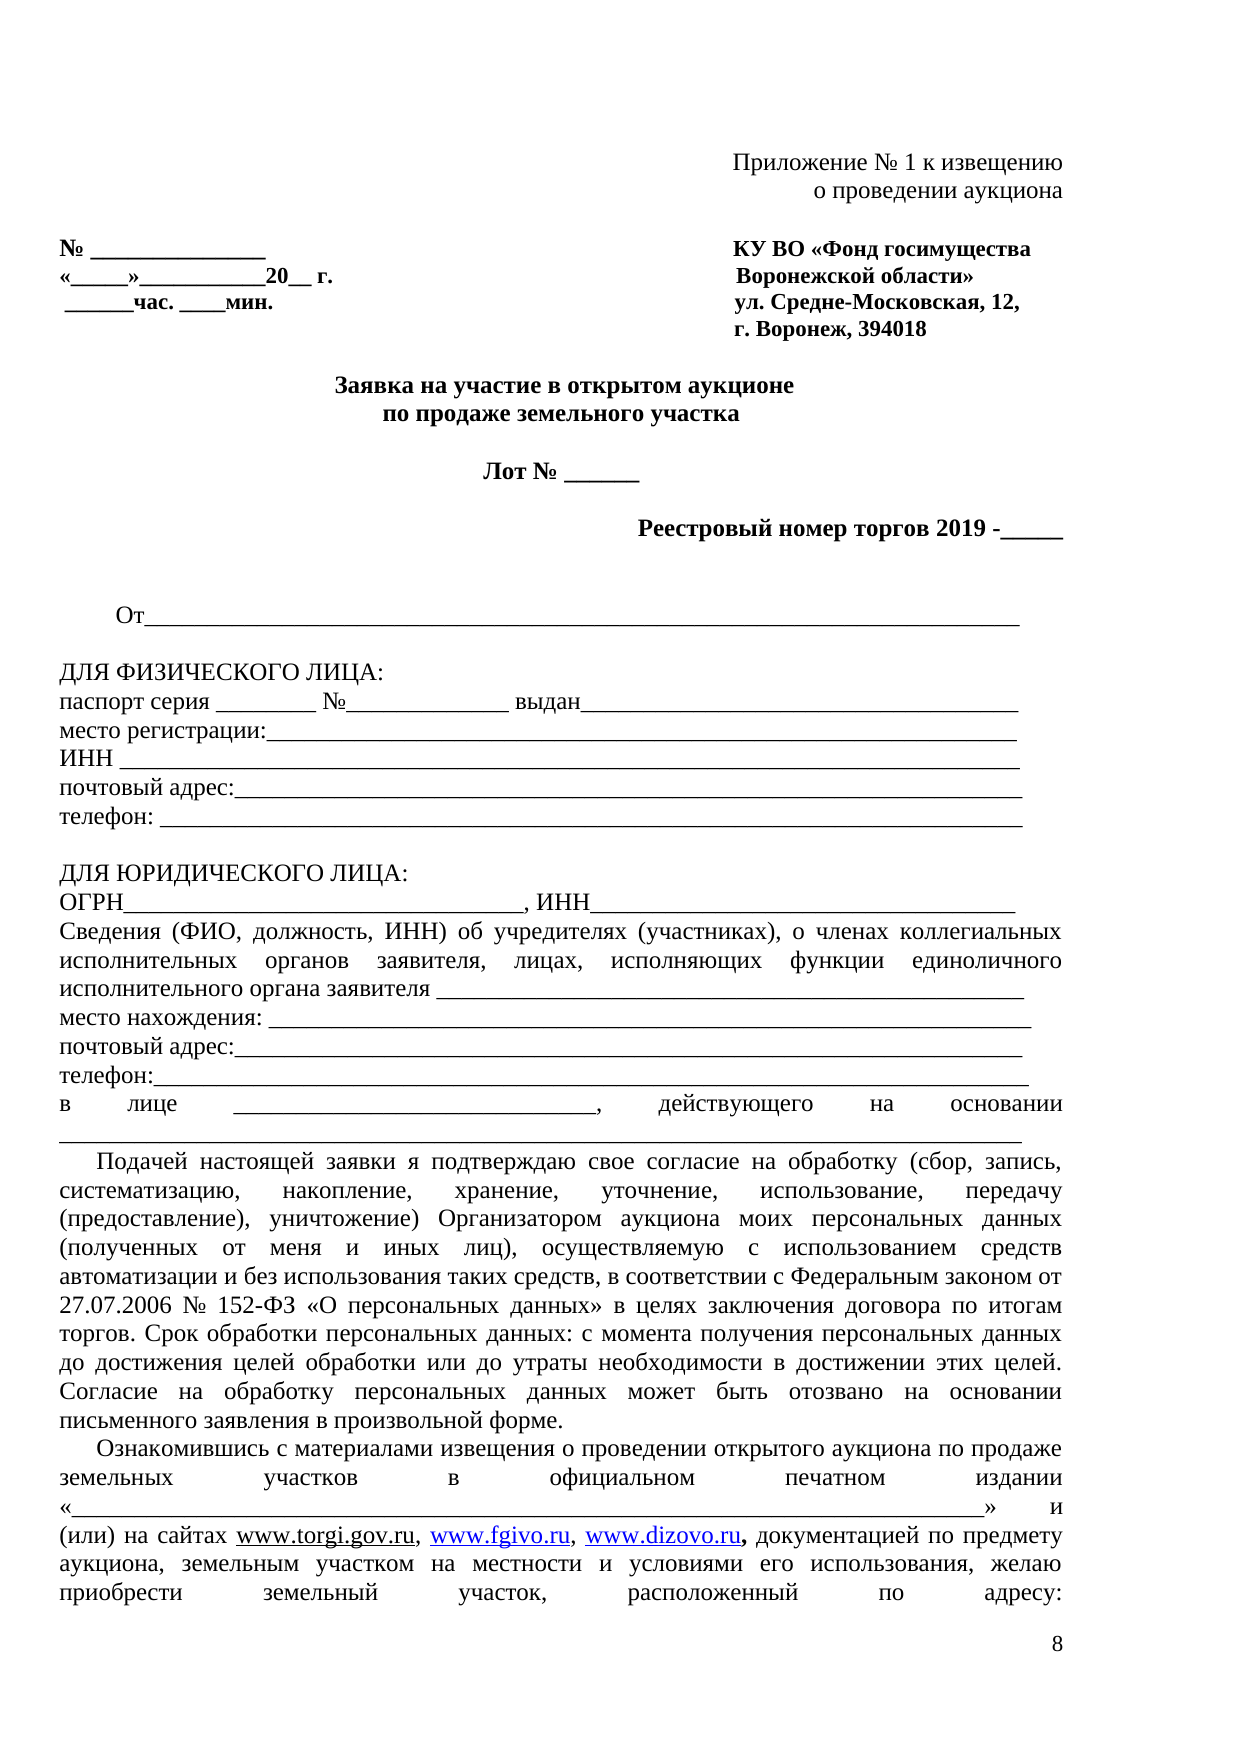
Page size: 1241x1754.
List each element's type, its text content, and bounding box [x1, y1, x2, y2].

text г. Воронеж, 394018 [59, 314, 1063, 341]
text Заявка на участие в открытом аукционе [59, 370, 1063, 398]
text Реестровый номер торгов 2019 -_____ [59, 513, 1063, 542]
text ДЛЯ ФИЗИЧЕСКОГО ЛИЦА: [59, 657, 1082, 686]
text «_____»___________20__ г. Воронежской области» [59, 262, 1063, 288]
text Подачей настоящей заявки я подтверждаю свое согласие на обработку (сбор, запись, систематизацию, накопление, хранение, уточнение, использование, передачу (предоставление), уничтожение) Организатором аукциона моих персональных данных (полученных от меня и иных лиц), осуществляемую с использованием средств автоматизации и без использования таких средств, в соответствии с Федеральным законом от 27.07.2006 № 152-ФЗ «О персональных данных» в целях заключения договора по итогам торгов. Срок обработки персональных данных: с момента получения персональных данных до достижения целей обработки или до утраты необходимости в достижении этих целей. Согласие на обработку персональных данных может быть отозвано на основании письменного заявления в произвольной форме. [59, 1146, 1063, 1433]
text ДЛЯ ЮРИДИЧЕСКОГО ЛИЦА: [59, 858, 1063, 887]
text Приложение № 1 к извещению о проведении аукциона [198, 147, 1063, 204]
text Сведения (ФИО, должность, ИНН) об учредителях (участниках), о членах коллегиальных исполнительных органов заявителя, лицах, исполняющих функции единоличного исполнительного органа заявителя _______________________________________________ [59, 916, 1063, 1002]
text ИНН ________________________________________________________________________ [59, 743, 1063, 772]
text № ______________ КУ ВО «Фонд госимущества [59, 233, 1063, 262]
text почтовый адрес:_______________________________________________________________ [59, 1031, 1063, 1060]
text телефон:______________________________________________________________________ [59, 1060, 1063, 1088]
text место нахождения: _____________________________________________________________ [59, 1002, 1063, 1031]
text паспорт серия ________ №_____________ выдан___________________________________ [59, 686, 1082, 715]
text почтовый адрес:_______________________________________________________________ [59, 772, 1063, 801]
text ОГРН________________________________, ИНН__________________________________ [59, 887, 1063, 916]
text От______________________________________________________________________ [59, 600, 1063, 628]
text ______час. ____мин. ул. Средне-Московская, 12, [59, 288, 1063, 314]
text место регистрации:____________________________________________________________ [59, 715, 1082, 743]
text телефон: _____________________________________________________________________ [59, 801, 1063, 830]
text в лице _____________________________, действующего на основании _____________________________________________________________________________ [59, 1088, 1063, 1146]
text по продаже земельного участка [59, 398, 1063, 427]
text Лот № ______ [59, 456, 1063, 485]
